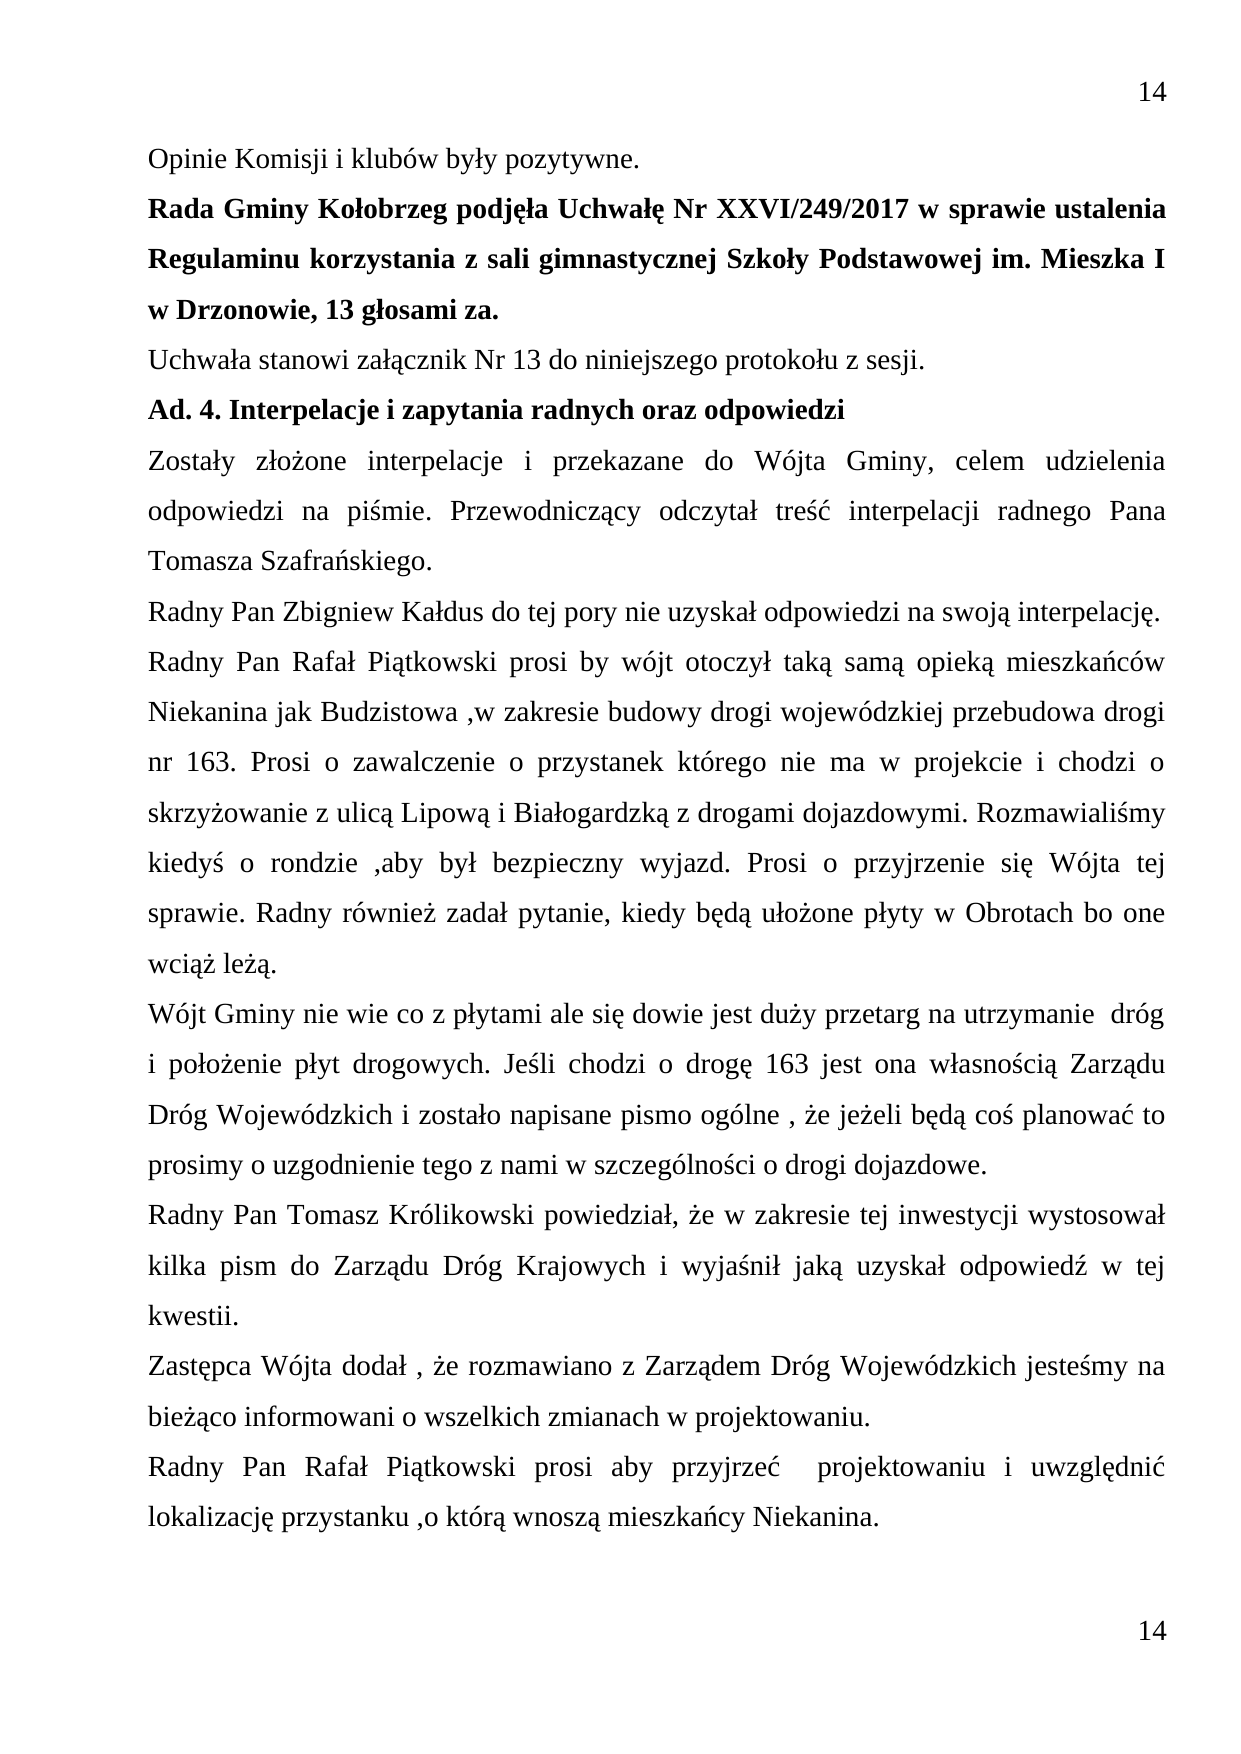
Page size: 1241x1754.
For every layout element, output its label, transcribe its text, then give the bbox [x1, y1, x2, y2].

text Radny Pan Tomasz Królikowski powiedział, że w zakresie tej inwestycji wystosował kilka pism do Zarządu Dróg Krajowych i wyjaśnił jaką uzyskał odpowiedź w tej kwestii. [148, 1197, 1166, 1332]
text Rada Gminy Kołobrzeg podjęła Uchwałę Nr XXVI/249/2017 w sprawie ustalenia Regulaminu korzystania z sali gimnastycznej Szkoły Podstawowej im. Mieszka I w Drzonowie, 13 głosami za. [148, 191, 1166, 325]
text Zastępca Wójta dodał , że rozmawiano z Zarządem Dróg Wojewódzkich jesteśmy na bieżąco informowani o wszelkich zmianach w projektowaniu. [148, 1348, 1166, 1432]
text Uchwała stanowi załącznik Nr 13 do niniejszego protokołu z sesji. [148, 342, 1166, 376]
text Radny Pan Zbigniew Kałdus do tej pory nie uzyskał odpowiedzi na swoją interpelację. [148, 594, 1166, 627]
text Wójt Gminy nie wie co z płytami ale się dowie jest duży przetarg na utrzymanie dróg i położenie płyt drogowych. Jeśli chodzi o drogę 163 jest ona własnością Zarządu Dróg Wojewódzkich i zostało napisane pismo ogólne , że jeżeli będą coś planować to prosimy o uzgodnienie tego z nami w szczególności o drogi dojazdowe. [148, 996, 1166, 1181]
text Opinie Komisji i klubów były pozytywne. [148, 141, 1166, 174]
text Ad. 4. Interpelacje i zapytania radnych oraz odpowiedzi [148, 392, 1166, 426]
text Zostały złożone interpelacje i przekazane do Wójta Gminy, celem udzielenia odpowiedzi na piśmie. Przewodniczący odczytał treść interpelacji radnego Pana Tomasza Szafrańskiego. [148, 443, 1166, 577]
text Radny Pan Rafał Piątkowski prosi by wójt otoczył taką samą opieką mieszkańców Niekanina jak Budzistowa ,w zakresie budowy drogi wojewódzkiej przebudowa drogi nr 163. Prosi o zawalczenie o przystanek którego nie ma w projekcie i chodzi o skrzyżowanie z ulicą Lipową i Białogardzką z drogami dojazdowymi. Rozmawialiśmy kiedyś o rondzie ,aby był bezpieczny wyjazd. Prosi o przyjrzenie się Wójta tej sprawie. Radny również zadał pytanie, kiedy będą ułożone płyty w Obrotach bo one wciąż leżą. [148, 644, 1166, 979]
text Radny Pan Rafał Piątkowski prosi aby przyjrzeć projektowaniu i uwzględnić lokalizację przystanku ,o którą wnoszą mieszkańcy Niekanina. [148, 1449, 1166, 1533]
